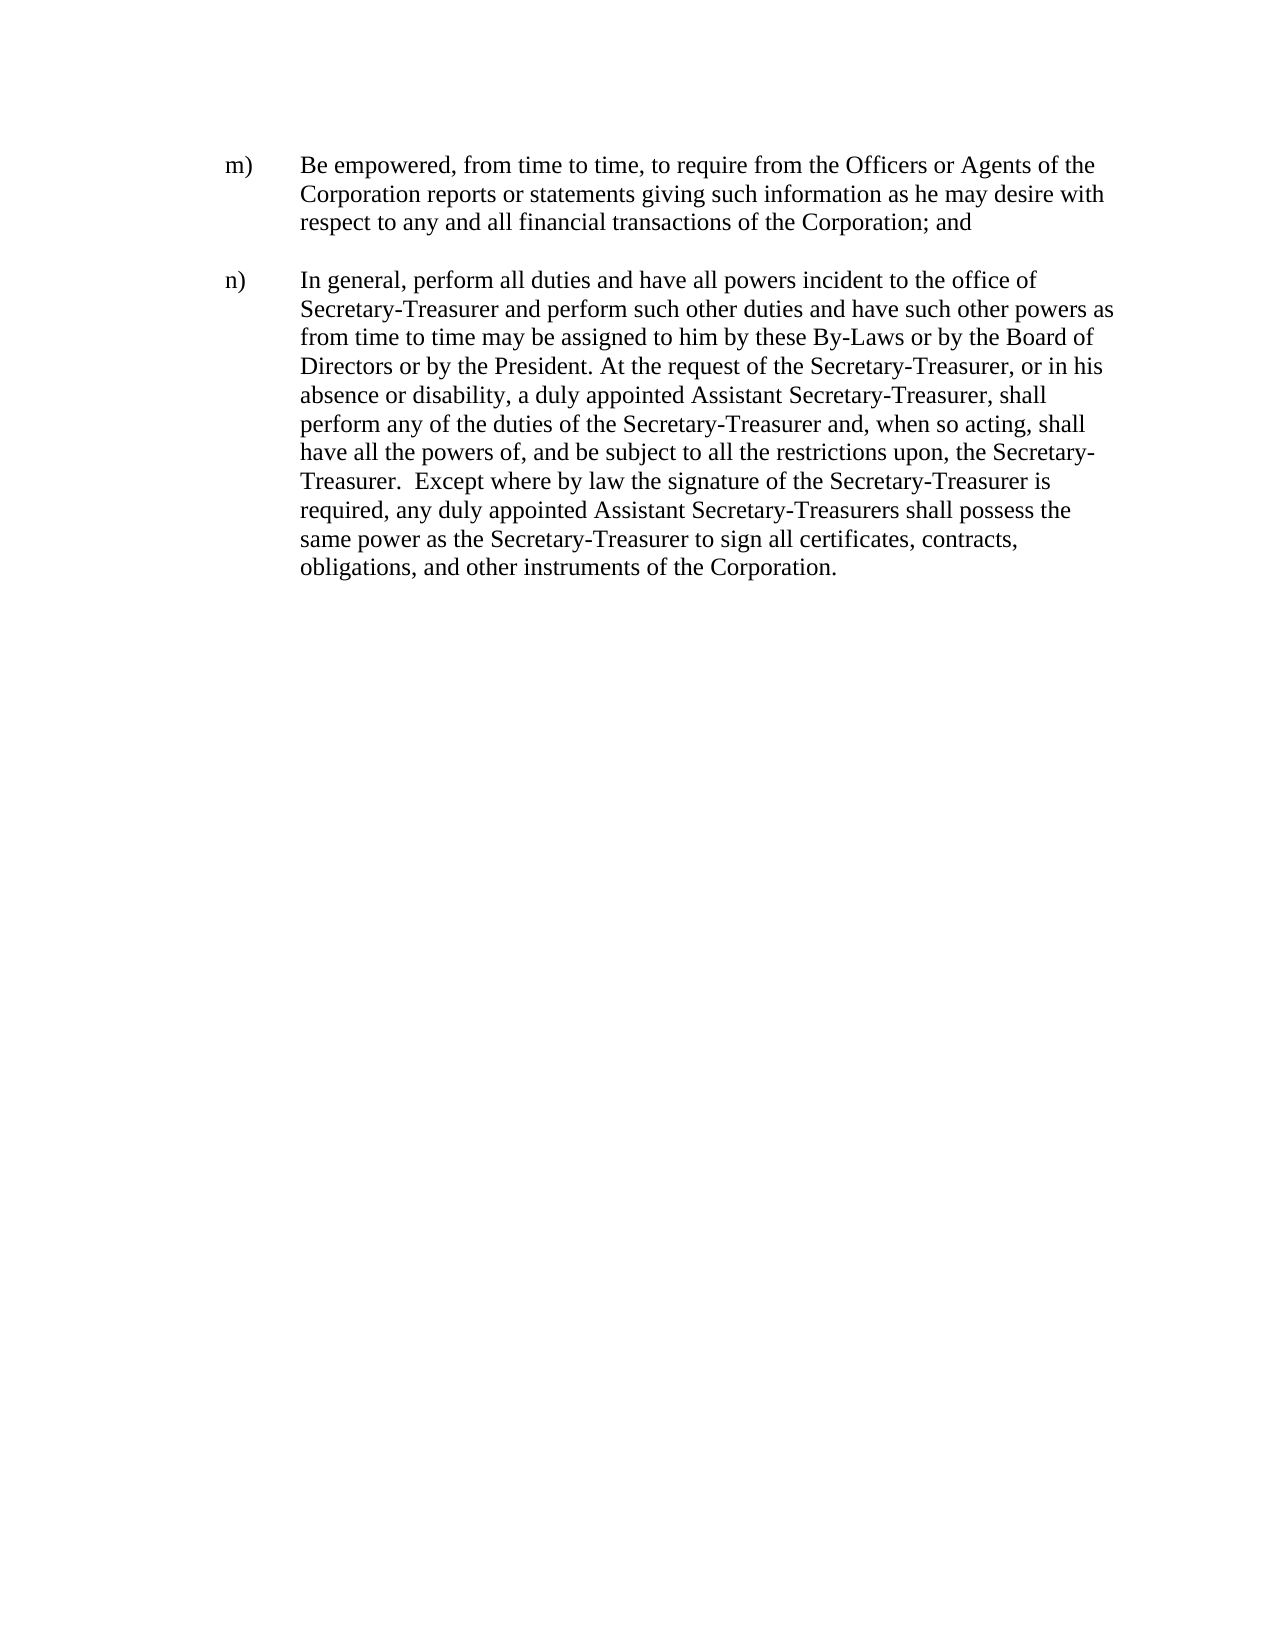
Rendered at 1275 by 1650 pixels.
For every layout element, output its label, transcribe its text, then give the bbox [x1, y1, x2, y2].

text m) Be empowered, from time to time, to require from the Officers or Agents of the Corporation reports or statements giving such information as he may desire with respect to any and all financial transactions of the Corporation; and [225, 150, 1125, 236]
text n) In general, perform all duties and have all powers incident to the office of Secretary-Treasurer and perform such other duties and have such other powers as from time to time may be assigned to him by these By-Laws or by the Board of Directors or by the President. At the request of the Secretary-Treasurer, or in his absence or disability, a duly appointed Assistant Secretary-Treasurer, shall perform any of the duties of the Secretary-Treasurer and, when so acting, shall have all the powers of, and be subject to all the restrictions upon, the Secretary-Treasurer. Except where by law the signature of the Secretary-Treasurer is required, any duly appointed Assistant Secretary-Treasurers shall possess the same power as the Secretary-Treasurer to sign all certificates, contracts, obligations, and other instruments of the Corporation. [225, 265, 1125, 581]
